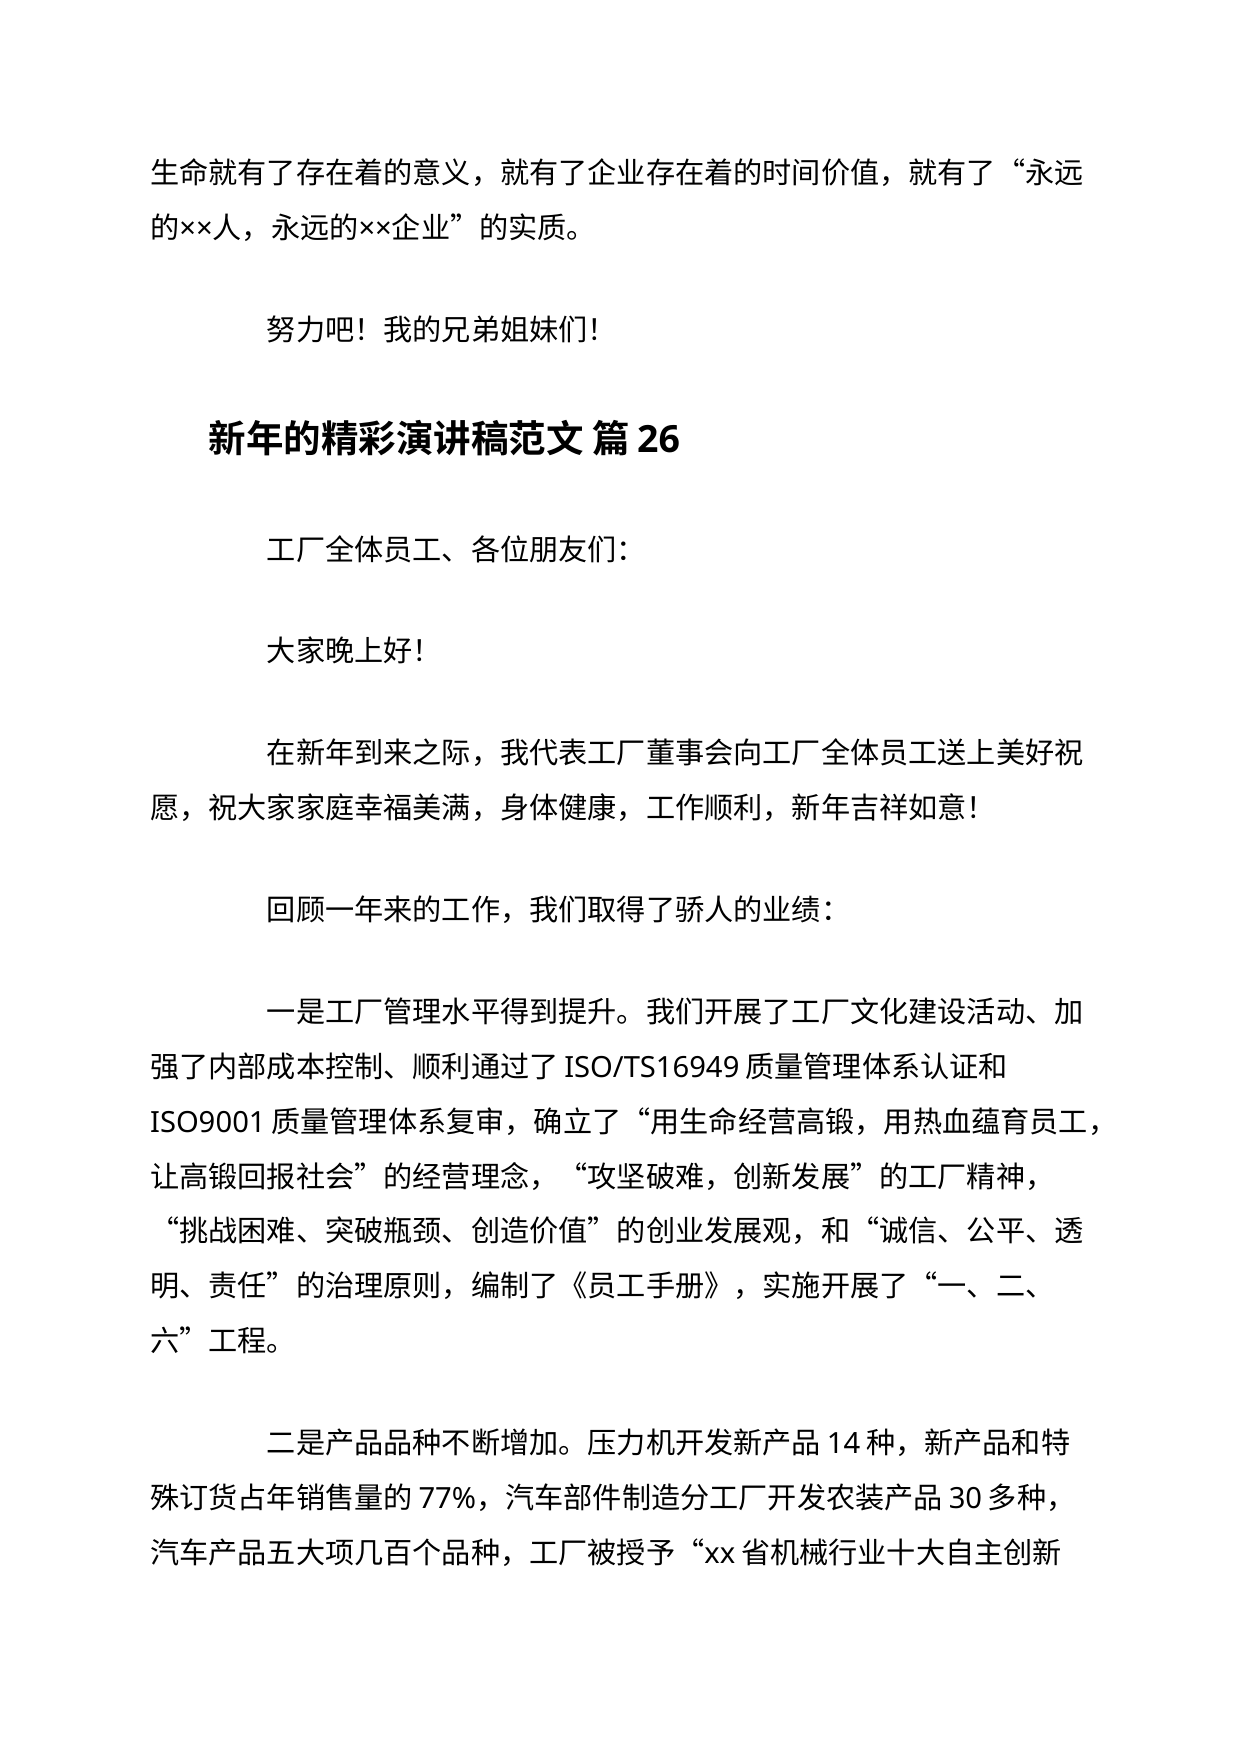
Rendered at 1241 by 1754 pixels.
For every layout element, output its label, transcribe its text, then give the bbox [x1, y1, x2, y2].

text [150, 1419, 1090, 1572]
text 回顾一年来的工作，我们取得了骄人的业绩： [150, 886, 1090, 929]
text 一是工厂管理水平得到提升。我们开展了工厂文化建设活动、加强了内部成本控制、顺利通过了ISO/TS16949质量管理体系认证和ISO9001质量管理体系复审，确立了“用生命经营高锻，用热血蕴育员工，让高锻回报社会”的经营理念，“攻坚破难，创新发展”的工厂精神，“挑战困难、突破瓶颈、创造价值”的创业发展观，和“诚信、公平、透明、责任”的治理原则，编制了《员工手册》，实施开展了“一、二、六”工程。 [150, 988, 1090, 1360]
text 大家晚上好！ [150, 628, 1090, 670]
text 新年的精彩演讲稿范文 篇26 [150, 409, 1090, 463]
text 在新年到来之际，我代表工厂董事会向工厂全体员工送上美好祝愿，祝大家家庭幸福美满，身体健康，工作顺利，新年吉祥如意！ [150, 730, 1090, 827]
text 努力吧！我的兄弟姐妹们！ [150, 307, 1090, 349]
text 工厂全体员工、各位朋友们： [150, 526, 1090, 568]
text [150, 150, 1090, 247]
